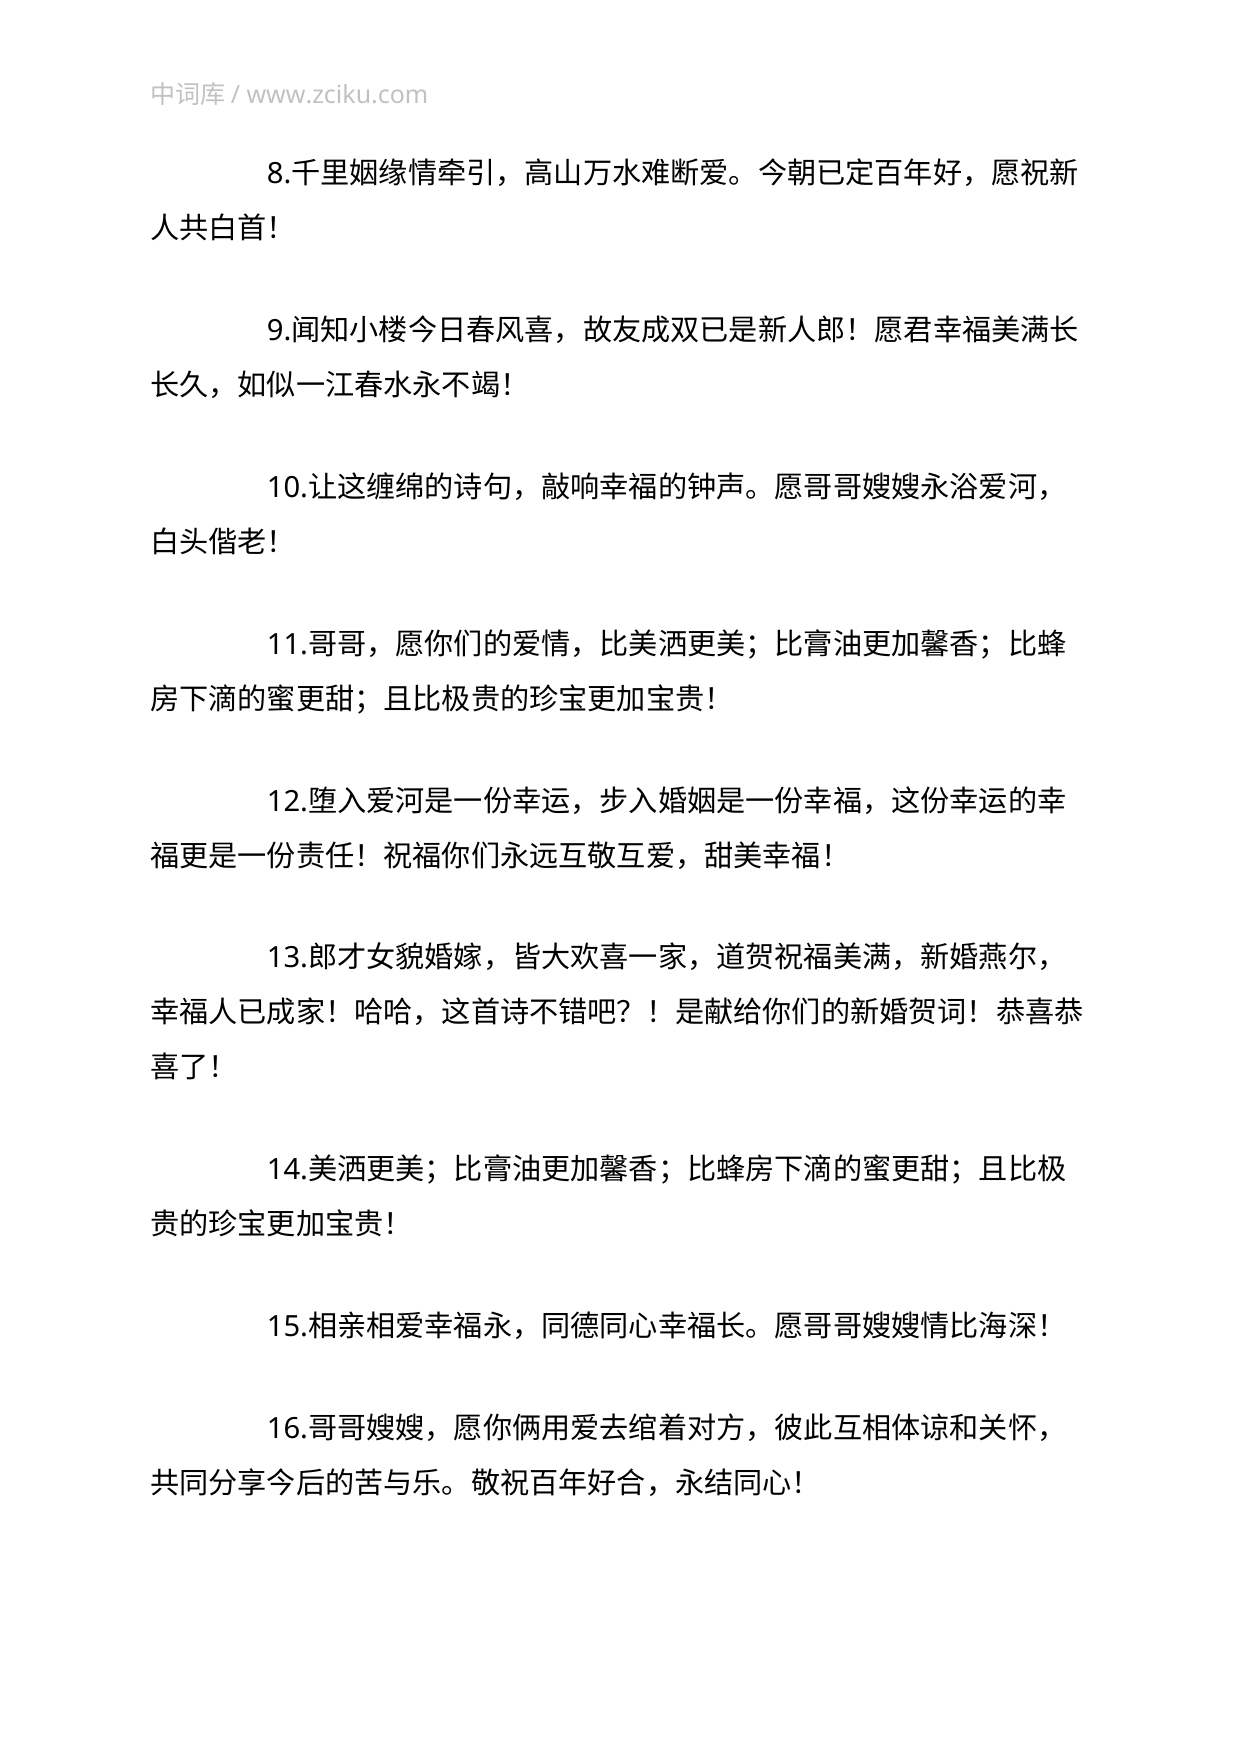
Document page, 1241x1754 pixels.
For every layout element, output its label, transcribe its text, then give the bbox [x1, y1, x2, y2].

text 13.郎才女貌婚嫁，皆大欢喜一家，道贺祝福美满，新婚燕尔，幸福人已成家！哈哈，这首诗不错吧？！是献给你们的新婚贺词！恭喜恭喜了！ [150, 934, 1090, 1086]
text 12.堕入爱河是一份幸运，步入婚姻是一份幸福，这份幸运的幸福更是一份责任！祝福你们永远互敬互爱，甜美幸福！ [150, 777, 1090, 874]
text 8.千里姻缘情牵引，高山万水难断爱。今朝已定百年好，愿祝新人共白首！ [150, 150, 1090, 247]
text 11.哥哥，愿你们的爱情，比美洒更美；比膏油更加馨香；比蜂房下滴的蜜更甜；且比极贵的珍宝更加宝贵！ [150, 620, 1090, 718]
text 14.美洒更美；比膏油更加馨香；比蜂房下滴的蜜更甜；且比极贵的珍宝更加宝贵！ [150, 1146, 1090, 1243]
text 9.闻知小楼今日春风喜，故友成双已是新人郎！愿君幸福美满长长久，如似一江春水永不竭！ [150, 307, 1090, 404]
text 16.哥哥嫂嫂，愿你俩用爱去绾着对方，彼此互相体谅和关怀，共同分享今后的苦与乐。敬祝百年好合，永结同心！ [150, 1404, 1090, 1502]
text 10.让这缠绵的诗句，敲响幸福的钟声。愿哥哥嫂嫂永浴爱河，白头偕老！ [150, 463, 1090, 561]
text 15.相亲相爱幸福永，同德同心幸福长。愿哥哥嫂嫂情比海深！ [150, 1302, 1090, 1345]
